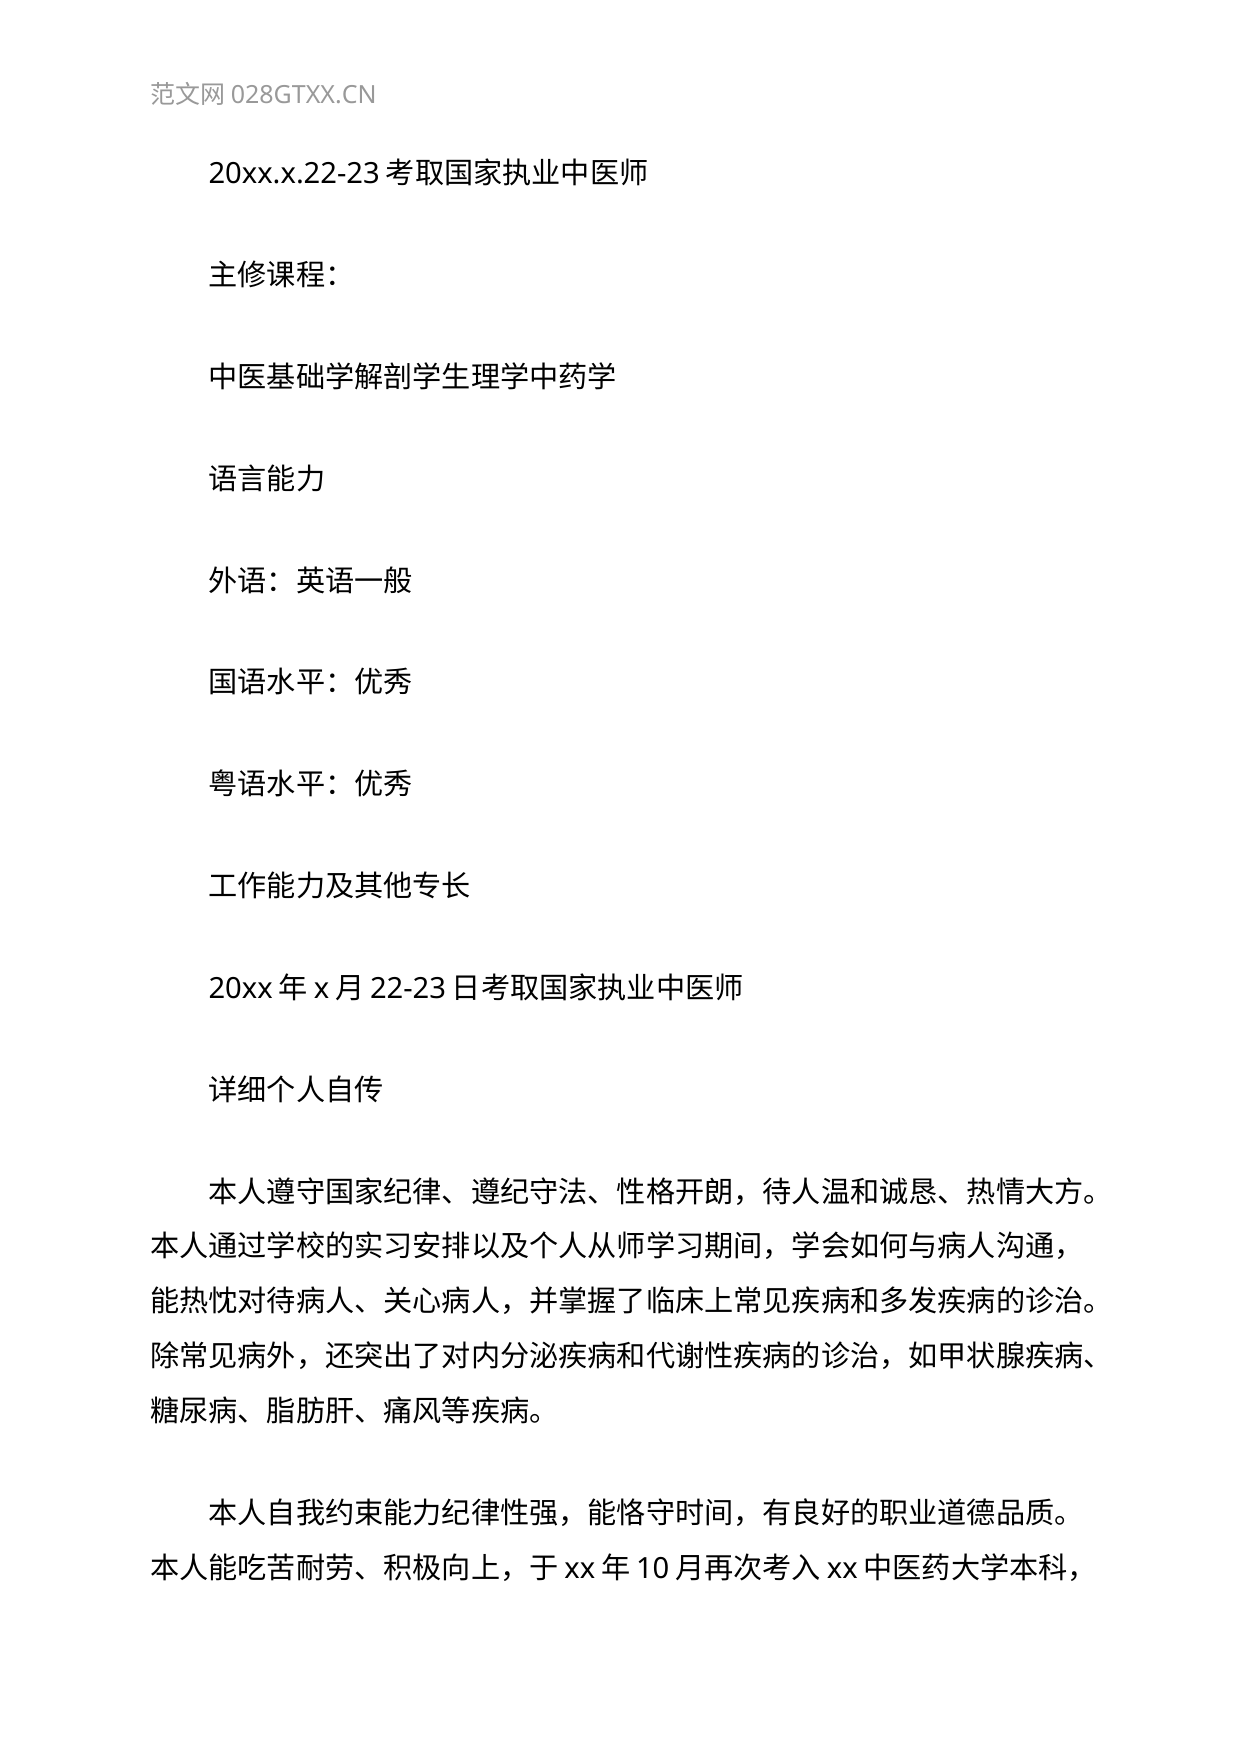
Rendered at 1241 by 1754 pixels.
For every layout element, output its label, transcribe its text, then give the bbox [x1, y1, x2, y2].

text 本人遵守国家纪律、遵纪守法、性格开朗，待人温和诚恳、热情大方。本人通过学校的实习安排以及个人从师学习期间，学会如何与病人沟通，能热忱对待病人、关心病人，并掌握了临床上常见疾病和多发疾病的诊治。除常见病外，还突出了对内分泌疾病和代谢性疾病的诊治，如甲状腺疾病、糖尿病、脂肪肝、痛风等疾病。 [150, 1168, 1090, 1430]
text 20xx年x月22-23日考取国家执业中医师 [150, 964, 1090, 1007]
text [150, 1489, 1090, 1587]
text 粤语水平：优秀 [150, 761, 1090, 803]
text 详细个人自传 [150, 1066, 1090, 1109]
text 语言能力 [150, 456, 1090, 498]
text 外语：英语一般 [150, 557, 1090, 599]
text 工作能力及其他专长 [150, 863, 1090, 905]
text 中医基础学解剖学生理学中药学 [150, 354, 1090, 396]
text 20xx.x.22-23考取国家执业中医师 [150, 150, 1090, 192]
text 主修课程： [150, 252, 1090, 294]
text 国语水平：优秀 [150, 659, 1090, 701]
